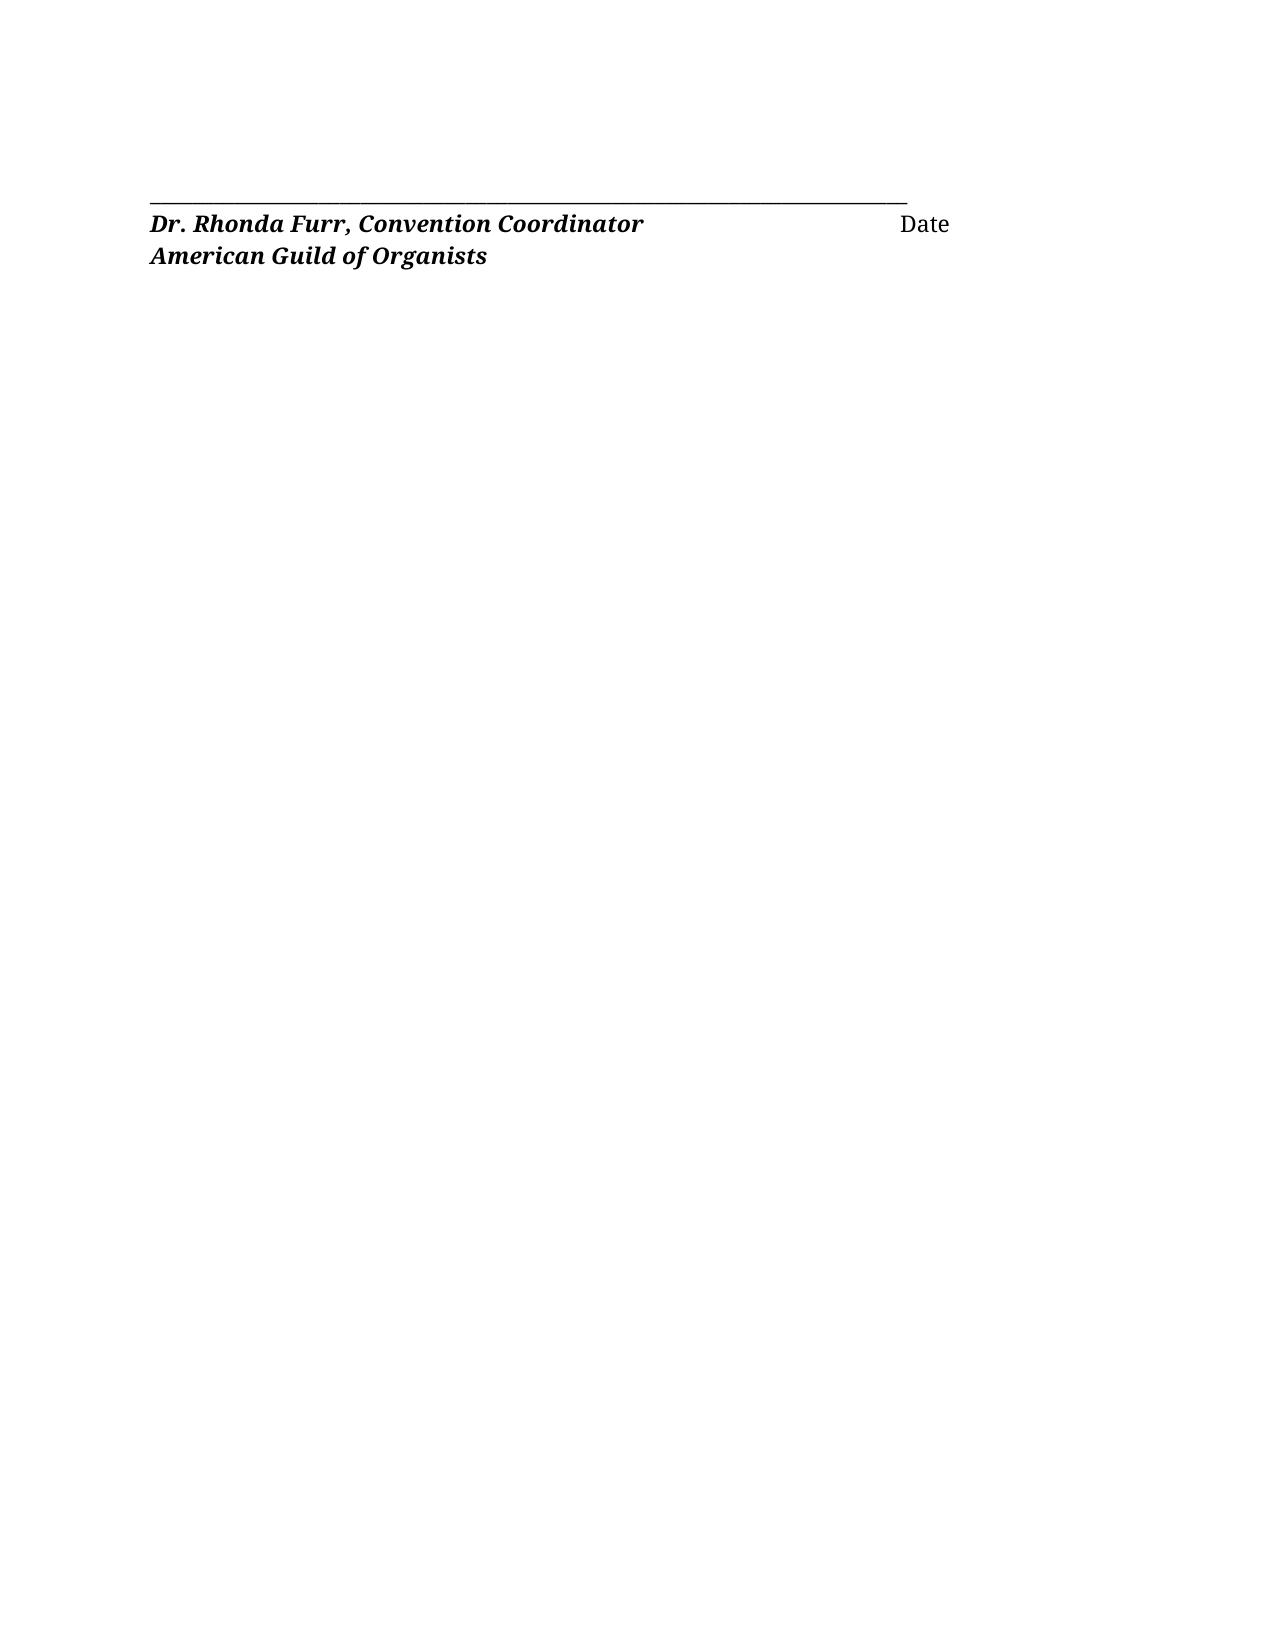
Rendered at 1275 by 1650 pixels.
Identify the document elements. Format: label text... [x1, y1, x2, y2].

text American Guild of Organists [150, 240, 1125, 271]
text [150, 177, 1125, 208]
text Dr. Rhonda Furr, Convention Coordinator Date [150, 208, 1125, 240]
